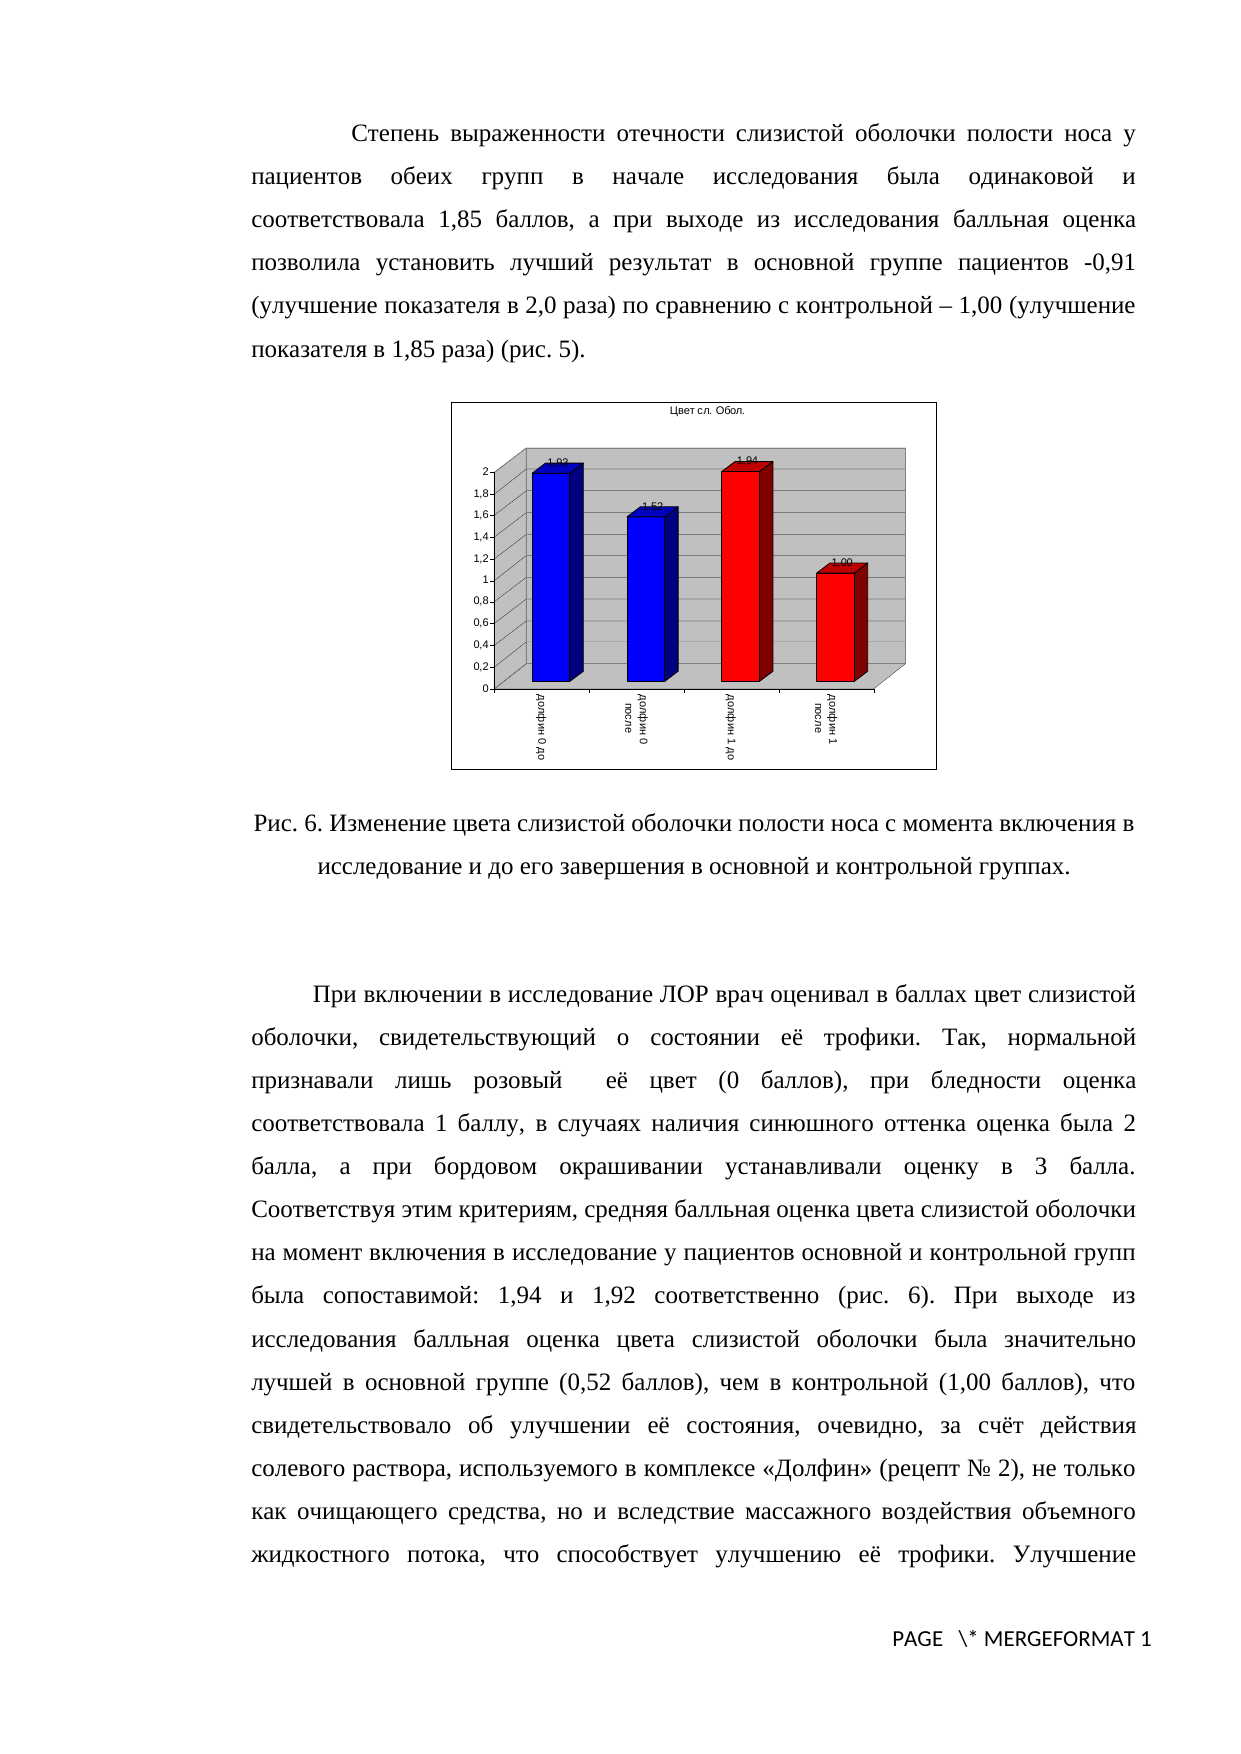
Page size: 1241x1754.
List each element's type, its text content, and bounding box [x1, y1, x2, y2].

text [251, 979, 1137, 1568]
text Степень выраженности отечности слизистой оболочки полости носа у пациентов обеих групп в начале исследования была одинаковой и соответствовала 1,85 баллов, а при выходе из исследования балльная оценка позволила установить лучший результат в основной группе пациентов -0,91 (улучшение показателя в 2,0 раза) по сравнению с контрольной – 1,00 (улучшение показателя в 1,85 раза) (рис. 5). [251, 118, 1137, 362]
text Рис. 6. Изменение цвета слизистой оболочки полости носа с момента включения в исследование и до его завершения в основной и контрольной группах. [251, 808, 1137, 879]
